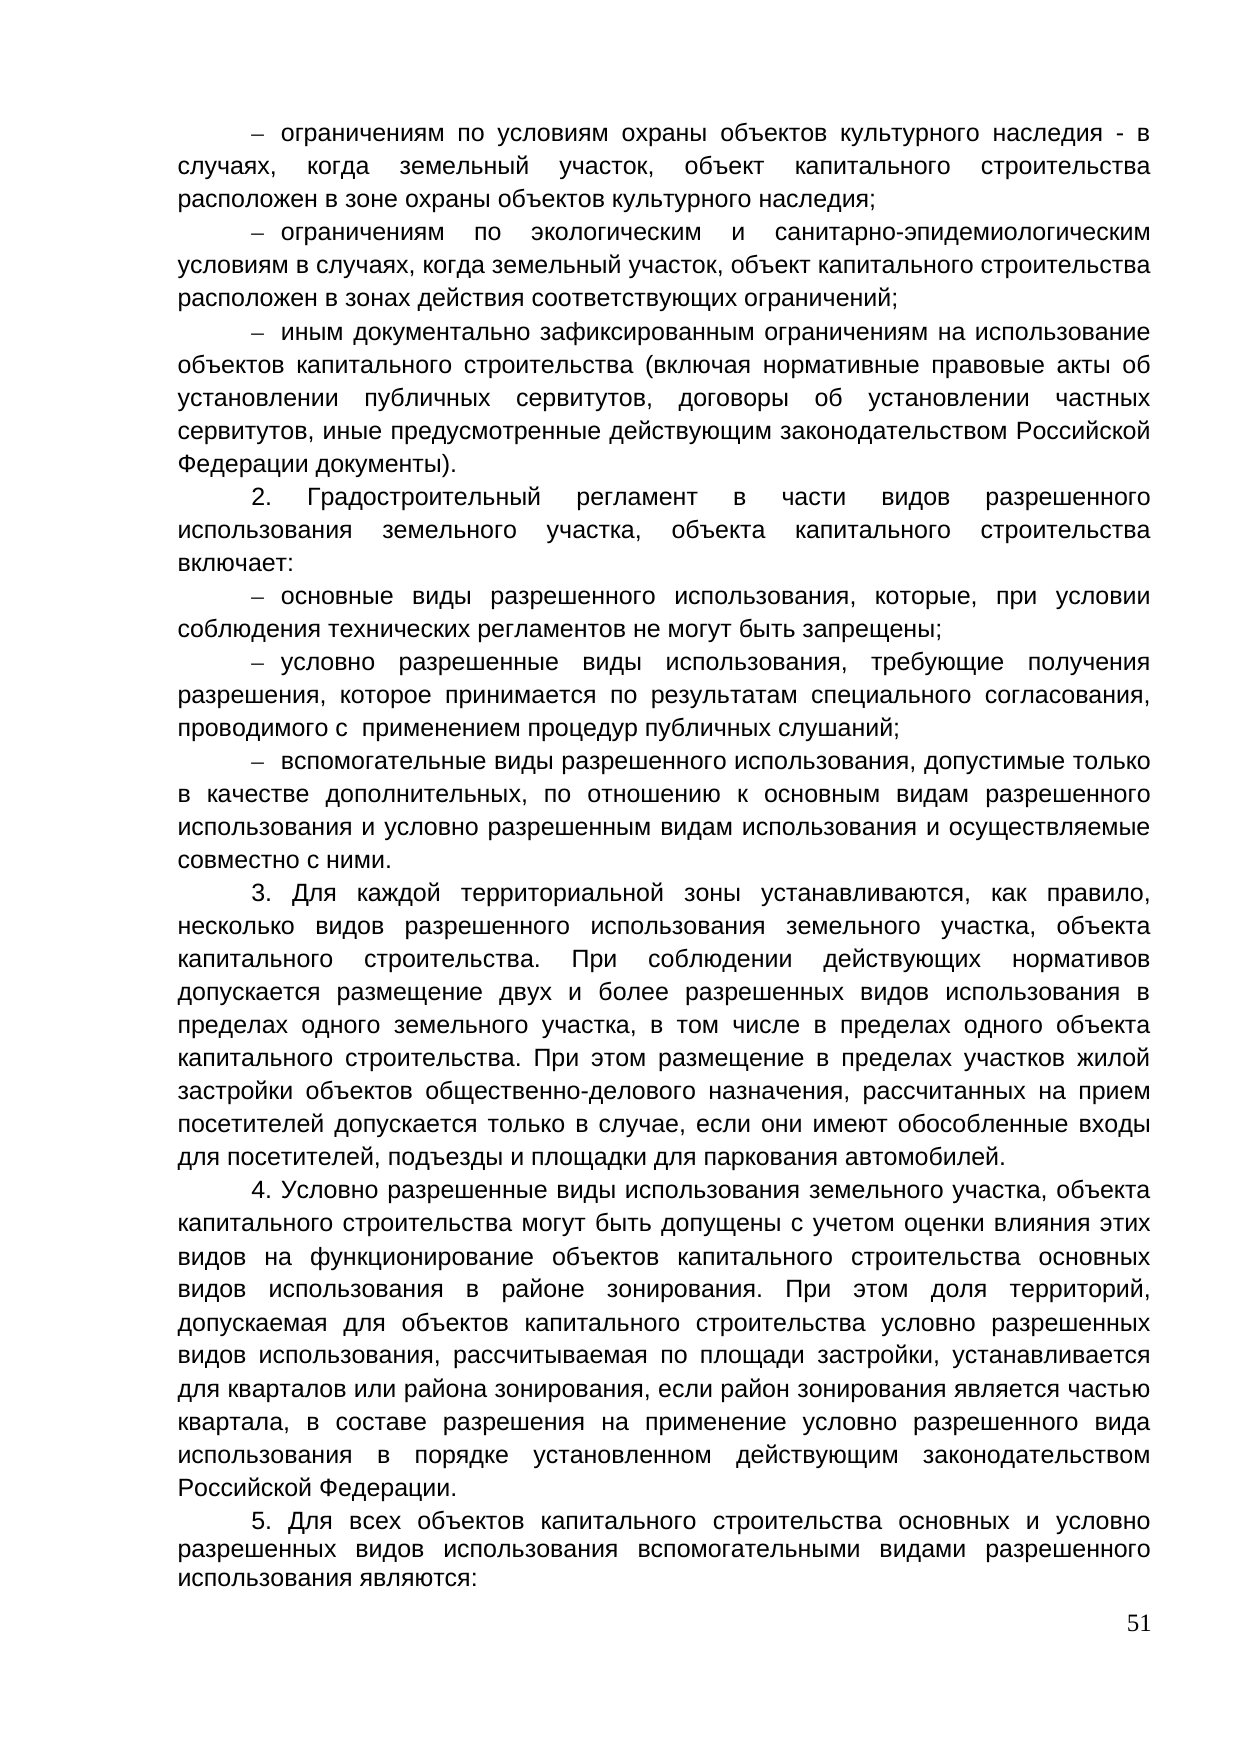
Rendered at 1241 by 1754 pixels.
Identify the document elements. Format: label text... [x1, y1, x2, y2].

list вспомогательные виды разрешенного использования, допустимые только в качестве дополнительных, по отношению к основным видам разрешенного использования и условно разрешенным видам использования и осуществляемые совместно с ними. [177, 746, 1152, 874]
list ограничениям по условиям охраны объектов культурного наследия - в случаях, когда земельный участок, объект капитального строительства расположен в зоне охраны объектов культурного наследия; [177, 118, 1152, 213]
list ограничениям по экологическим и санитарно-эпидемиологическим условиям в случаях, когда земельный участок, объект капитального строительства расположен в зонах действия соответствующих ограничений; [177, 217, 1152, 312]
text 3. Для каждой территориальной зоны устанавливаются, как правило, несколько видов разрешенного использования земельного участка, объекта капитального строительства. При соблюдении действующих нормативов допускается размещение двух и более разрешенных видов использования в пределах одного земельного участка, в том числе в пределах одного объекта капитального строительства. При этом размещение в пределах участков жилой застройки объектов общественно-делового назначения, рассчитанных на прием посетителей допускается только в случае, если они имеют обособленные входы для посетителей, подъезды и площадки для паркования автомобилей. [177, 878, 1152, 1171]
list иным документально зафиксированным ограничениям на использование объектов капитального строительства (включая нормативные правовые акты об установлении публичных сервитутов, договоры об установлении частных сервитутов, иные предусмотренные действующим законодательством Российской Федерации документы). [177, 316, 1152, 477]
text 5. Для всех объектов капитального строительства основных и условно разрешенных видов использования вспомогательными видами разрешенного использования являются: [177, 1506, 1152, 1592]
text 4. Условно разрешенные виды использования земельного участка, объекта капитального строительства могут быть допущены с учетом оценки влияния этих видов на функционирование объектов капитального строительства основных видов использования в районе зонирования. При этом доля территорий, допускаемая для объектов капитального строительства условно разрешенных видов использования, рассчитываемая по площади застройки, устанавливается для кварталов или района зонирования, если район зонирования является частью квартала, в составе разрешения на применение условно разрешенного вида использования в порядке установленном действующим законодательством Российской Федерации. [177, 1175, 1152, 1501]
text 2. Градостроительный регламент в части видов разрешенного использования земельного участка, объекта капитального строительства включает: [177, 482, 1152, 576]
list условно разрешенные виды использования, требующие получения разрешения, которое принимается по результатам специального согласования, проводимого с применением процедур публичных слушаний; [177, 647, 1152, 742]
list основные виды разрешенного использования, которые, при условии соблюдения технических регламентов не могут быть запрещены; [177, 581, 1152, 643]
